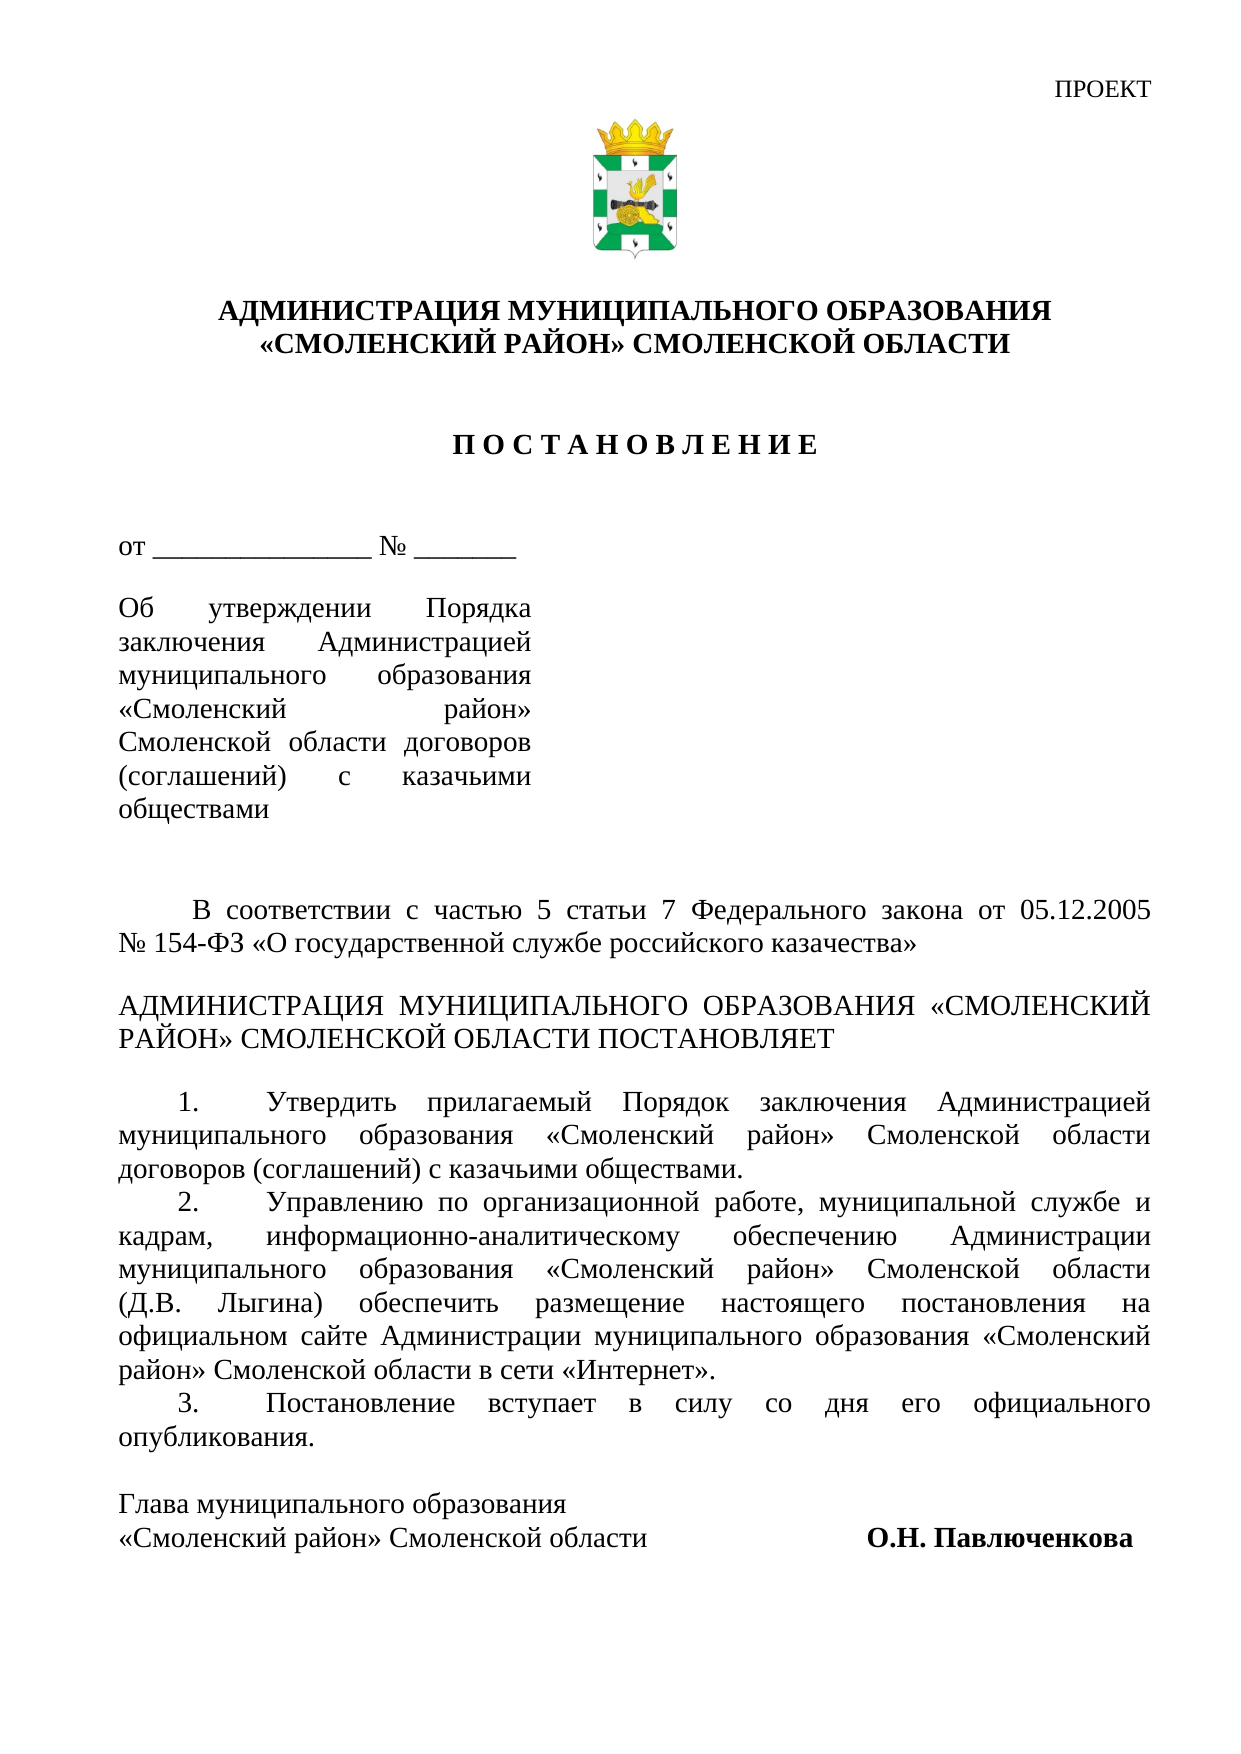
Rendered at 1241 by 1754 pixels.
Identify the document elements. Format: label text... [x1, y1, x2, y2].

text В соответствии с частью 5 статьи 7 Федерального закона от 05.12.2005 № 154-ФЗ «О государственной службе российского казачества» [118, 892, 1152, 959]
list Утвердить прилагаемый Порядок заключения Администрацией муниципального образования «Смоленский район» Смоленской области договоров (соглашений) с казачьими обществами. [118, 1084, 1152, 1184]
list Постановление вступает в силу со дня его официального опубликования. [118, 1386, 1152, 1453]
text АДМИНИСТРАЦИЯ МУНИЦИПАЛЬНОГО ОБРАЗОВАНИЯ [118, 293, 1152, 327]
text «Смоленский район» Смоленской области О.Н. Павлюченкова [118, 1520, 1152, 1553]
text Глава муниципального образования [118, 1486, 1152, 1520]
text АДМИНИСТРАЦИЯ МУНИЦИПАЛЬНОГО ОБРАЗОВАНИЯ «СМОЛЕНСКИЙ РАЙОН» СМОЛЕНСКОЙ ОБЛАСТИ ПОСТАНОВЛЯЕТ [118, 988, 1152, 1055]
list Управлению по организационной работе, муниципальной службе и кадрам, информационно-аналитическому обеспечению Администрации муниципального образования «Смоленский район» Смоленской области (Д.В. Лыгина) обеспечить размещение настоящего постановления на официальном сайте Администрации муниципального образования «Смоленский район» Смоленской области в сети «Интернет». [118, 1184, 1152, 1386]
text Об утверждении Порядка заключения Администрацией муниципального образования «Смоленский район» Смоленской области договоров (соглашений) с казачьими обществами [118, 590, 532, 825]
text от _______________ № _______ [118, 528, 1152, 561]
text П О С Т А Н О В Л Е Н И Е [118, 427, 1152, 461]
text «СМОЛЕНСКИЙ РАЙОН» СМОЛЕНСКОЙ ОБЛАСТИ [118, 327, 1152, 360]
picture [591, 118, 679, 260]
